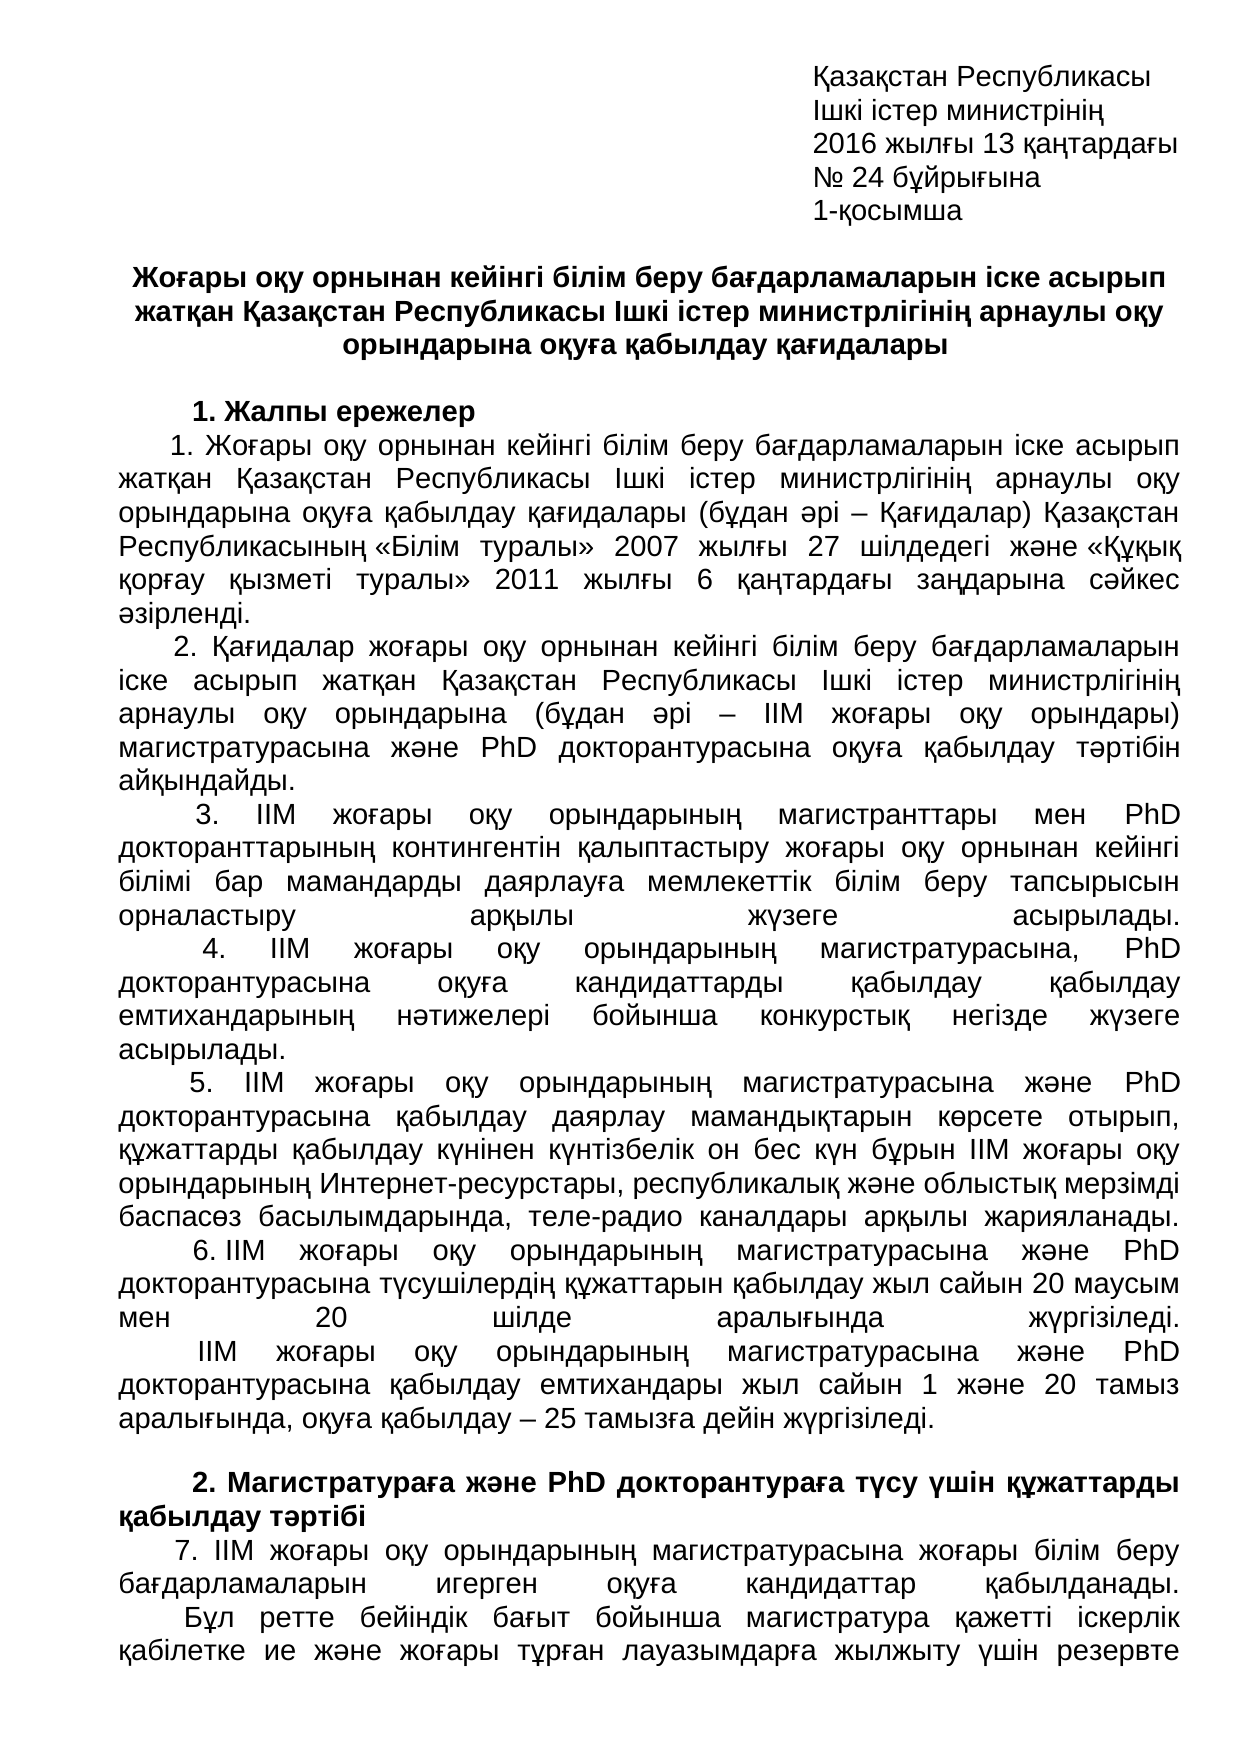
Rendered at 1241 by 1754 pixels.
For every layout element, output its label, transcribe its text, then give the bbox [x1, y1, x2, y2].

text Жоғары оқу орнынан кейінгі білім беру бағдарламаларын іске асырып жатқан Қазақстан Республикасы Ішкі істер министрлігінің арнаулы оқу орындарына оқуға қабылдау қағидалары [118, 260, 1181, 361]
text 1. Жоғары оқу орнынан кейінгі білім беру бағдарламаларын іске асырып жатқан Қазақстан Республикасы Ішкі істер министрлігінің арнаулы оқу орындарына оқуға қабылдау қағидалары (бұдан әрі – Қағидалар) Қазақстан Республикасының «Білім туралы» 2007 жылғы 27 шілдедегі және «Құқық қорғау қызметі туралы» 2011 жылғы 6 қаңтардағы заңдарына сәйкес әзірленді. 2. Қағидалар жоғары оқу орнынан кейінгі білім беру бағдарламаларын іске асырып жатқан Қазақстан Республикасы Ішкі істер министрлігінің арнаулы оқу орындарына (бұдан әрі – ІІМ жоғары оқу орындары) магистратурасына және PhD докторантурасына оқуға қабылдау тәртібін айқындайды. 3. ІІМ жоғары оқу орындарының магистранттары мен PhD докторанттарының контингентін қалыптастыру жоғары оқу орнынан кейінгі білімі бар мамандарды даярлауға мемлекеттік білім беру тапсырысын орналастыру арқылы жүзеге асырылады. 4. ІІМ жоғары оқу орындарының магистратурасына, PhD докторантурасына оқуға кандидаттарды қабылдау қабылдау емтихандарының нәтижелері бойынша конкурстық негізде жүзеге асырылады. 5. ІІМ жоғары оқу орындарының магистратурасына және PhD докторантурасына қабылдау даярлау мамандықтарын көрсете отырып, құжаттарды қабылдау күнінен күнтізбелік он бес күн бұрын ІІМ жоғары оқу орындарының Интернет-ресурстары, республикалық және облыстық мерзімді баспасөз басылымдарында, теле-радио каналдары арқылы жарияланады. 6. ІІМ жоғары оқу орындарының магистратурасына және PhD докторантурасына түсушілердің құжаттарын қабылдау жыл сайын 20 маусым мен 20 шілде аралығында жүргізіледі. ІІМ жоғары оқу орындарының магистратурасына және PhD докторантурасына қабылдау емтихандары жыл сайын 1 және 20 тамыз аралығында, оқуға қабылдау – 25 тамызға дейін жүргізіледі. [118, 428, 1181, 1434]
text 2. Магистратураға және PhD докторантураға түсу үшін құжаттарды қабылдау тәртібі [118, 1466, 1181, 1533]
text Қазақстан Республикасы Ішкі істер министрінің 2016 жылғы 13 қаңтардағы № 24 бұйрығына 1-қосымша [812, 59, 1181, 227]
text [118, 1533, 1181, 1667]
text 1. Жалпы ережелер [118, 394, 1181, 428]
